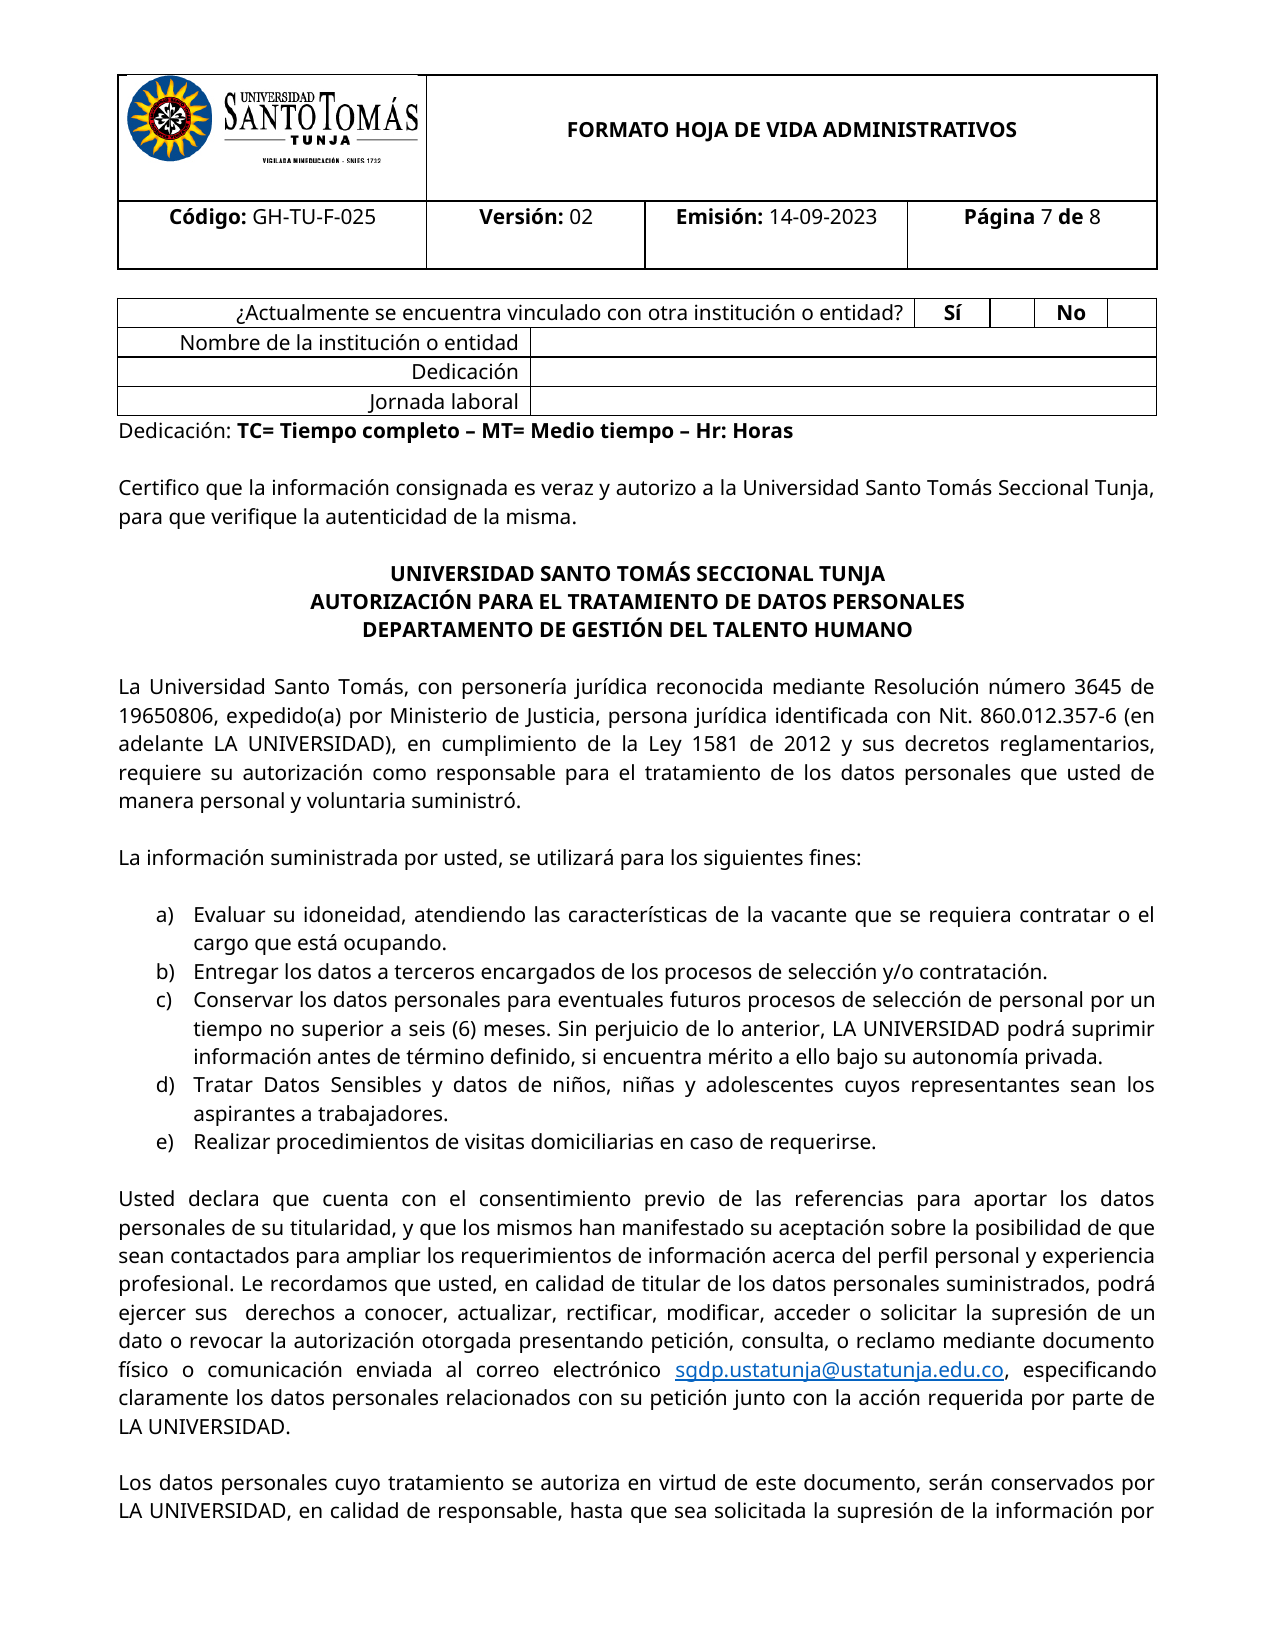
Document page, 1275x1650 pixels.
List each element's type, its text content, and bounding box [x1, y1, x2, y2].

text Usted declara que cuenta con el consentimiento previo de las referencias para aportar los datos personales de su titularidad, y que los mismos han manifestado su aceptación sobre la posibilidad de que sean contactados para ampliar los requerimientos de información acerca del perfil personal y experiencia profesional. Le recordamos que usted, en calidad de titular de los datos personales suministrados, podrá ejercer sus derechos a conocer, actualizar, rectificar, modificar, acceder o solicitar la supresión de un dato o revocar la autorización otorgada presentando petición, consulta, o reclamo mediante documento físico o comunicación enviada al correo electrónico sgdp.ustatunja@ustatunja.edu.co, especificando claramente los datos personales relacionados con su petición junto con la acción requerida por parte de LA UNIVERSIDAD. [118, 1184, 1157, 1440]
text Dedicación: TC= Tiempo completo – MT= Medio tiempo – Hr: Horas [118, 416, 1157, 445]
table_cell No [1035, 299, 1107, 327]
text AUTORIZACIÓN PARA EL TRATAMIENTO DE DATOS PERSONALES [118, 587, 1157, 616]
table_cell Nombre de la institución o entidad [118, 328, 530, 356]
table_cell Sí [915, 299, 989, 327]
picture [127, 75, 418, 163]
list Realizar procedimientos de visitas domiciliarias en caso de requerirse. [156, 1127, 1157, 1156]
table_cell [531, 328, 1156, 356]
table_cell Dedicación [118, 358, 530, 386]
table_cell Jornada laboral [118, 387, 530, 415]
table_cell [531, 387, 1156, 415]
list Tratar Datos Sensibles y datos de niños, niñas y adolescentes cuyos representantes sean los aspirantes a trabajadores. [156, 1071, 1157, 1127]
table_cell ¿Actualmente se encuentra vinculado con otra institución o entidad? [118, 299, 914, 327]
table_cell [991, 299, 1034, 327]
text UNIVERSIDAD SANTO TOMÁS SECCIONAL TUNJA [118, 559, 1157, 587]
text La información suministrada por usted, se utilizará para los siguientes fines: [118, 843, 1157, 871]
text DEPARTAMENTO DE GESTIÓN DEL TALENTO HUMANO [118, 616, 1157, 644]
text La Universidad Santo Tomás, con personería jurídica reconocida mediante Resolución número 3645 de 19650806, expedido(a) por Ministerio de Justicia, persona jurídica identificada con Nit. 860.012.357-6 (en adelante LA UNIVERSIDAD), en cumplimiento de la Ley 1581 de 2012 y sus decretos reglamentarios, requiere su autorización como responsable para el tratamiento de los datos personales que usted de manera personal y voluntaria suministró. [118, 672, 1157, 814]
list Conservar los datos personales para eventuales futuros procesos de selección de personal por un tiempo no superior a seis (6) meses. Sin perjuicio de lo anterior, LA UNIVERSIDAD podrá suprimir información antes de término definido, si encuentra mérito a ello bajo su autonomía privada. [156, 985, 1157, 1071]
list Entregar los datos a terceros encargados de los procesos de selección y/o contratación. [156, 957, 1157, 985]
list Evaluar su idoneidad, atendiendo las características de la vacante que se requiera contratar o el cargo que está ocupando. [156, 900, 1157, 957]
table_cell [531, 358, 1156, 386]
text Certifico que la información consignada es veraz y autorizo a la Universidad Santo Tomás Seccional Tunja, para que verifique la autenticidad de la misma. [118, 473, 1157, 530]
table_cell [1108, 299, 1156, 327]
